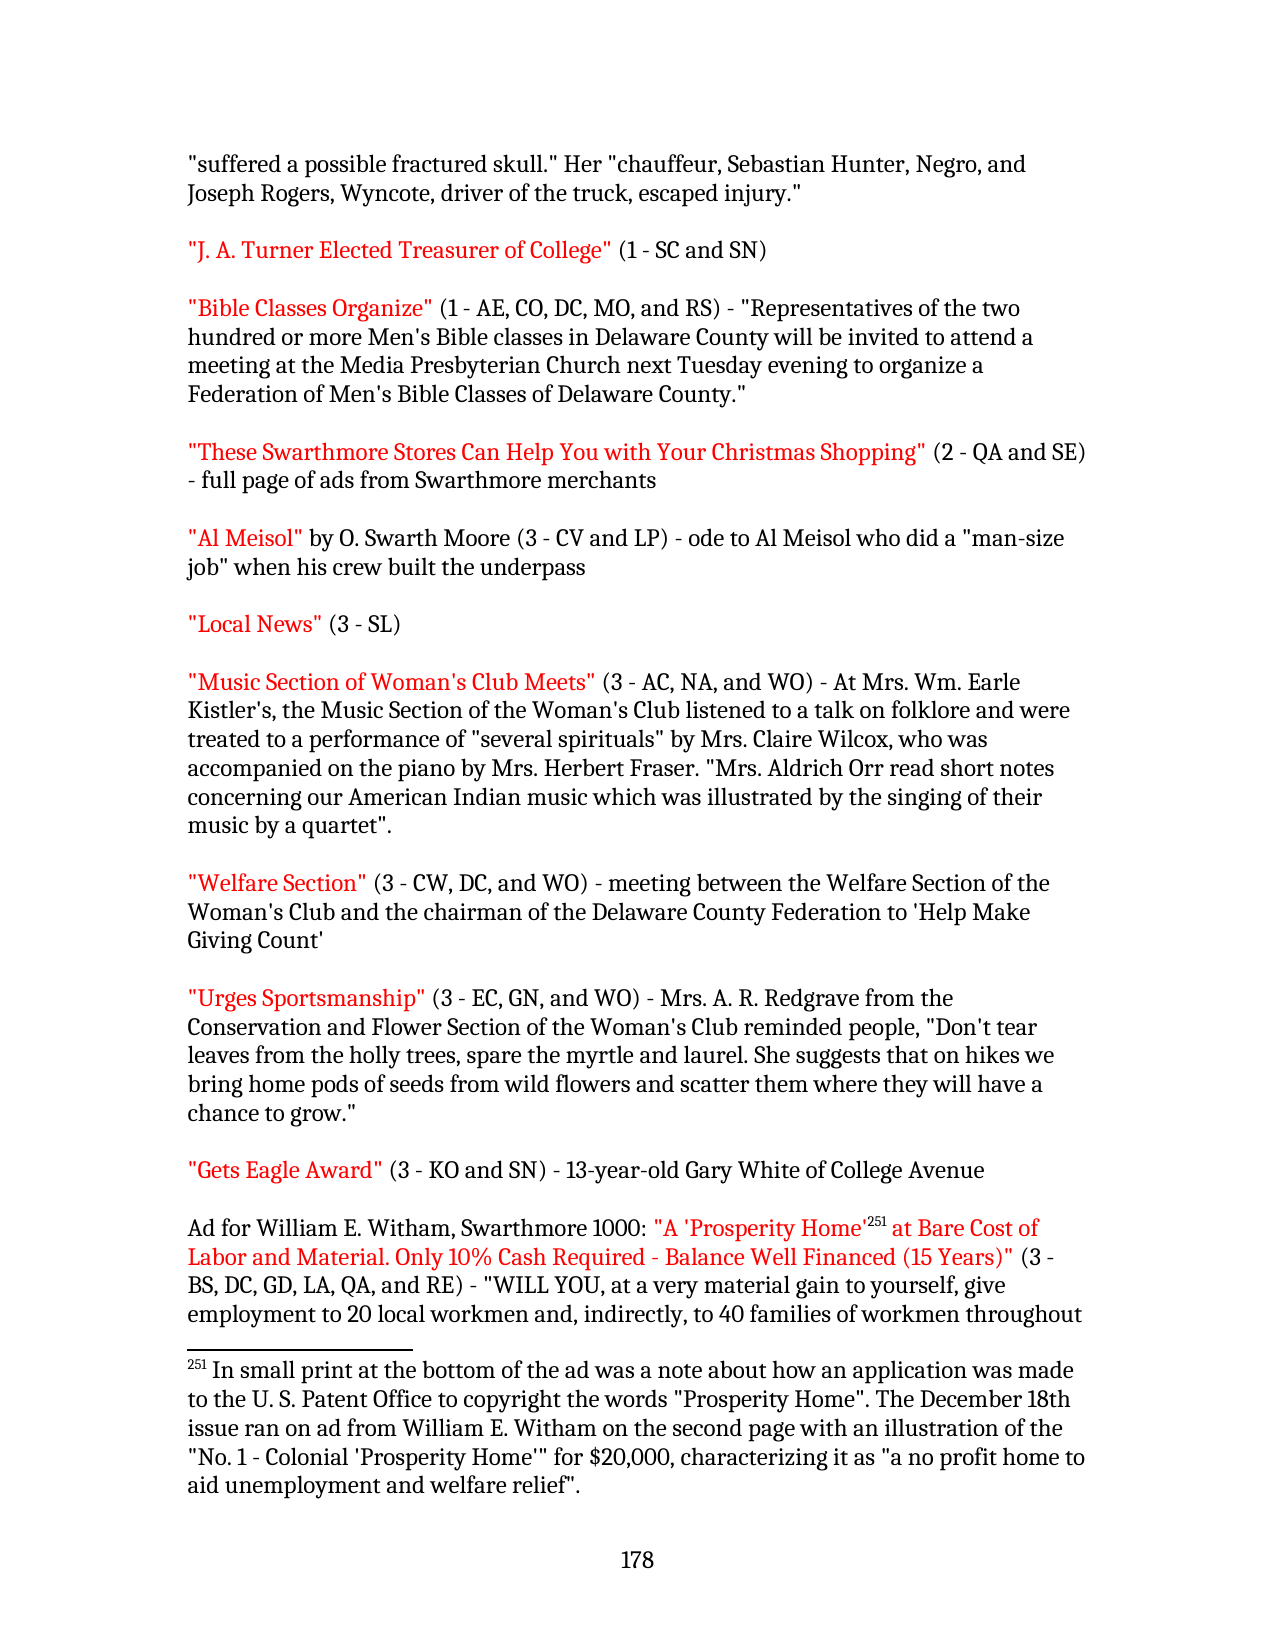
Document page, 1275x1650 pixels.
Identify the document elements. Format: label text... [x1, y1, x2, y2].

text "Local News" (3 - SL) [187, 610, 1087, 639]
text "Bible Classes Organize" (1 - AE, CO, DC, MO, and RS) - "Representatives of the two hundred or more Men's Bible classes in Delaware County will be invited to attend a meeting at the Media Presbyterian Church next Tuesday evening to organize a Federation of Men's Bible Classes of Delaware County." [187, 294, 1087, 409]
text "Gets Eagle Award" (3 - KO and SN) - 13-year-old Gary White of College Avenue [187, 1156, 1087, 1185]
text "These Swarthmore Stores Can Help You with Your Christmas Shopping" (2 - QA and SE) - full page of ads from Swarthmore merchants [187, 437, 1087, 495]
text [187, 150, 1087, 207]
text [187, 1214, 1087, 1329]
text "Urges Sportsmanship" (3 - EC, GN, and WO) - Mrs. A. R. Redgrave from the Conservation and Flower Section of the Woman's Club reminded people, "Don't tear leaves from the holly trees, spare the myrtle and laurel. She suggests that on hikes we bring home pods of seeds from wild flowers and scatter them where they will have a chance to grow." [187, 984, 1087, 1127]
text "Welfare Section" (3 - CW, DC, and WO) - meeting between the Welfare Section of the Woman's Club and the chairman of the Delaware County Federation to 'Help Make Giving Count' [187, 869, 1087, 955]
text "J. A. Turner Elected Treasurer of College" (1 - SC and SN) [187, 236, 1087, 265]
text "Al Meisol" by O. Swarth Moore (3 - CV and LP) - ode to Al Meisol who did a "man-size job" when his crew built the underpass [187, 524, 1087, 581]
text "Music Section of Woman's Club Meets" (3 - AC, NA, and WO) - At Mrs. Wm. Earle Kistler's, the Music Section of the Woman's Club listened to a talk on folklore and were treated to a performance of "several spirituals" by Mrs. Claire Wilcox, who was accompanied on the piano by Mrs. Herbert Fraser. "Mrs. Aldrich Orr read short notes concerning our American Indian music which was illustrated by the singing of their music by a quartet". [187, 667, 1087, 840]
